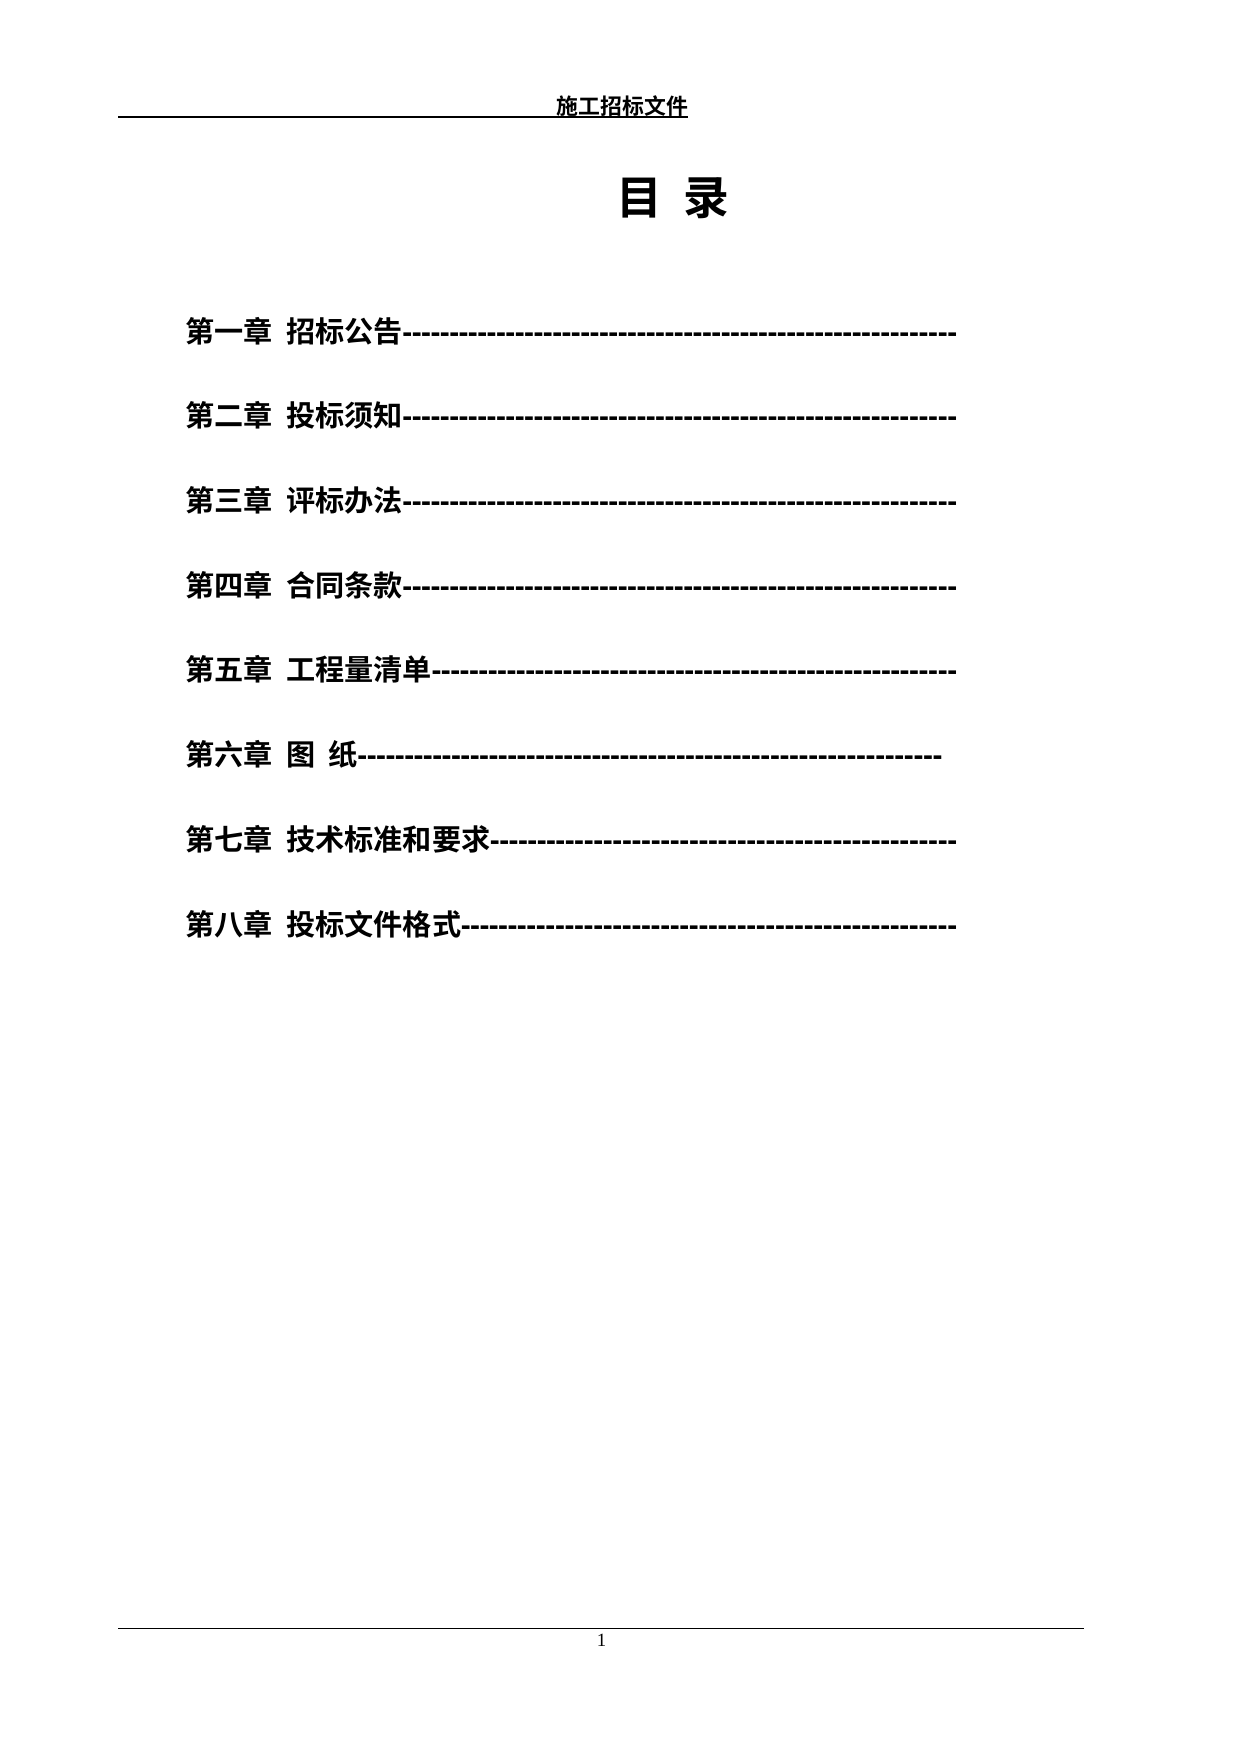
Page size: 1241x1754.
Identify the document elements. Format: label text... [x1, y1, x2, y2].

text 第五章 工程量清单 [118, 647, 1122, 689]
text 第六章 图 纸 [118, 732, 1122, 774]
text 目 录 [118, 146, 1122, 243]
text 第七章 技术标准和要求 [118, 816, 1122, 859]
text 第一章 招标公告 [118, 308, 1122, 351]
text 第四章 合同条款 [118, 562, 1122, 604]
text 第三章 评标办法 [118, 478, 1122, 520]
text 第八章 投标文件格式 [118, 901, 1122, 943]
text 第二章 投标须知 [118, 393, 1122, 435]
